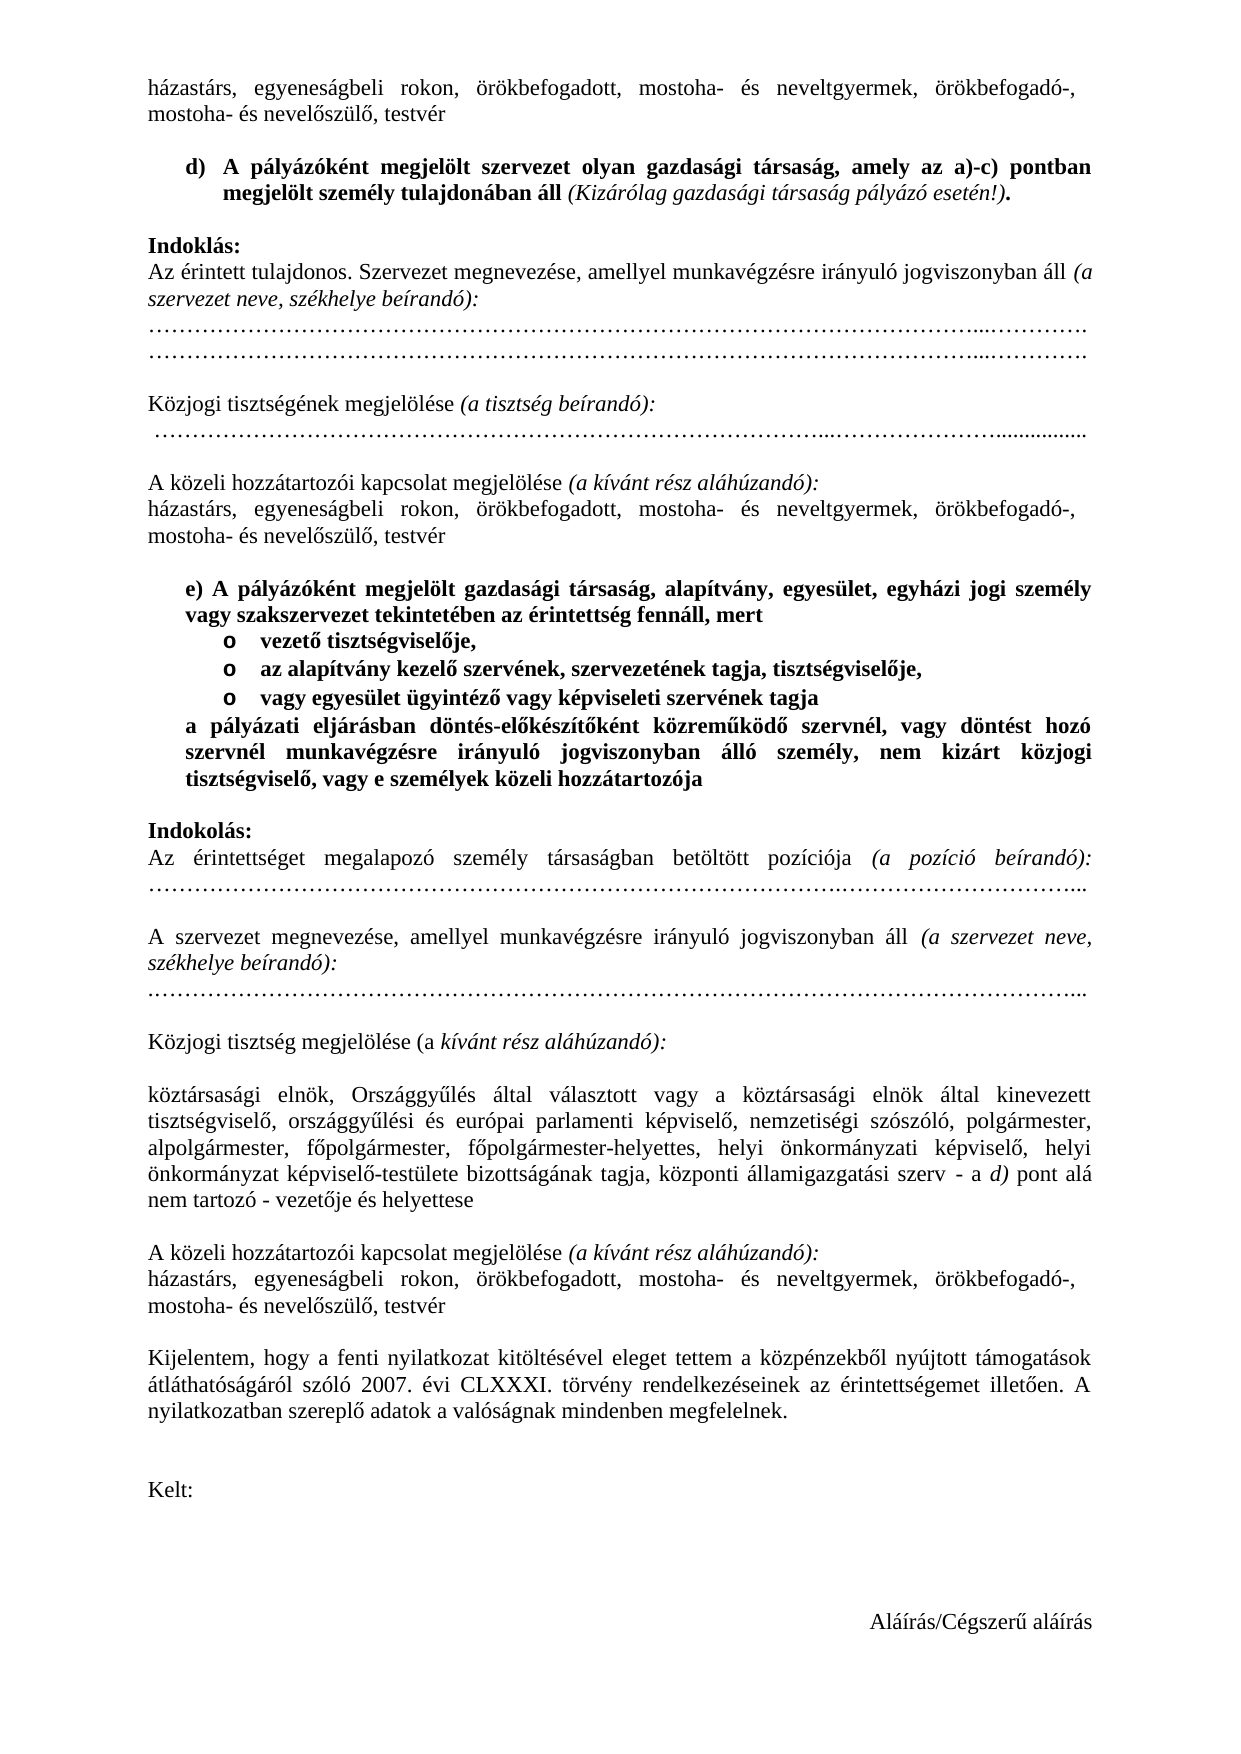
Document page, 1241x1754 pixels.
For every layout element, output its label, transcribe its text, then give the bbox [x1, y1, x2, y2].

text ………………………………………………………………………………………………...…………. [148, 311, 1093, 337]
text házastárs, egyeneságbeli rokon, örökbefogadott, mostoha- és neveltgyermek, örökbefogadó-, mostoha- és nevelőszülő, testvér [148, 496, 1077, 548]
text ………………………………………………………………………………………………...…………. [148, 337, 1093, 364]
text köztársasági elnök, Országgyűlés által választott vagy a köztársasági elnök által kinevezett tisztségviselő, országgyűlési és európai parlamenti képviselő, nemzetiségi szószóló, polgármester, alpolgármester, főpolgármester, főpolgármester-helyettes, helyi önkormányzati képviselő, helyi önkormányzat képviselő-testülete bizottságának tagja, központi államigazgatási szerv - a d) pont alá nem tartozó - vezetője és helyettese [148, 1081, 1093, 1213]
list vagy egyesület ügyintéző vagy képviseleti szervének tagja [223, 684, 1093, 712]
text Aláírás/Cégszerű aláírás [148, 1608, 1093, 1634]
text ……………………………………………………………………………...…………………................ [148, 416, 1093, 443]
text .…………………………………………………………………………………………………………... [148, 976, 1093, 1002]
text házastárs, egyeneságbeli rokon, örökbefogadott, mostoha- és neveltgyermek, örökbefogadó-, mostoha- és nevelőszülő, testvér [148, 74, 1077, 127]
subtitle A pályázóként megjelölt szervezet olyan gazdasági társaság, amely az a)-c) pontban megjelölt személy tulajdonában áll (Kizárólag gazdasági társaság pályázó esetén!). [185, 153, 1093, 206]
text Az érintett tulajdonos. Szervezet megnevezése, amellyel munkavégzésre irányuló jogviszonyban áll (a szervezet neve, székhelye beírandó): [148, 258, 1093, 311]
text Indokolás: [148, 817, 1093, 844]
text házastárs, egyeneságbeli rokon, örökbefogadott, mostoha- és neveltgyermek, örökbefogadó-, mostoha- és nevelőszülő, testvér [148, 1265, 1077, 1318]
text Kijelentem, hogy a fenti nyilatkozat kitöltésével eleget tettem a közpénzekből nyújtott támogatások átláthatóságáról szóló 2007. évi CLXXXI. törvény rendelkezéseinek az érintettségemet illetően. A nyilatkozatban szereplő adatok a valóságnak mindenben megfelelnek. [148, 1344, 1093, 1423]
text Közjogi tisztségének megjelölése (a tisztség beírandó): [148, 390, 1093, 416]
text e) A pályázóként megjelölt gazdasági társaság, alapítvány, egyesület, egyházi jogi személy vagy szakszervezet tekintetében az érintettség fennáll, mert [185, 574, 1093, 627]
text Kelt: [148, 1476, 1093, 1503]
text Az érintettséget megalapozó személy társaságban betöltött pozíciója (a pozíció beírandó): ……………………………………………………………………………….…………………………... [148, 844, 1093, 896]
text A közeli hozzátartozói kapcsolat megjelölése (a kívánt rész aláhúzandó): [148, 469, 1093, 496]
text A szervezet megnevezése, amellyel munkavégzésre irányuló jogviszonyban áll (a szervezet neve, székhelye beírandó): [148, 923, 1093, 976]
text a pályázati eljárásban döntés-előkészítőként közreműködő szervnél, vagy döntést hozó szervnél munkavégzésre irányuló jogviszonyban álló személy, nem kizárt közjogi tisztségviselő, vagy e személyek közeli hozzátartozója [185, 712, 1093, 791]
text A közeli hozzátartozói kapcsolat megjelölése (a kívánt rész aláhúzandó): [148, 1239, 1093, 1265]
text Közjogi tisztség megjelölése (a kívánt rész aláhúzandó): [148, 1028, 1093, 1054]
list az alapítvány kezelő szervének, szervezetének tagja, tisztségviselője, [223, 656, 1093, 684]
list vezető tisztségviselője, [223, 627, 1093, 656]
text Indoklás: [148, 232, 1093, 258]
